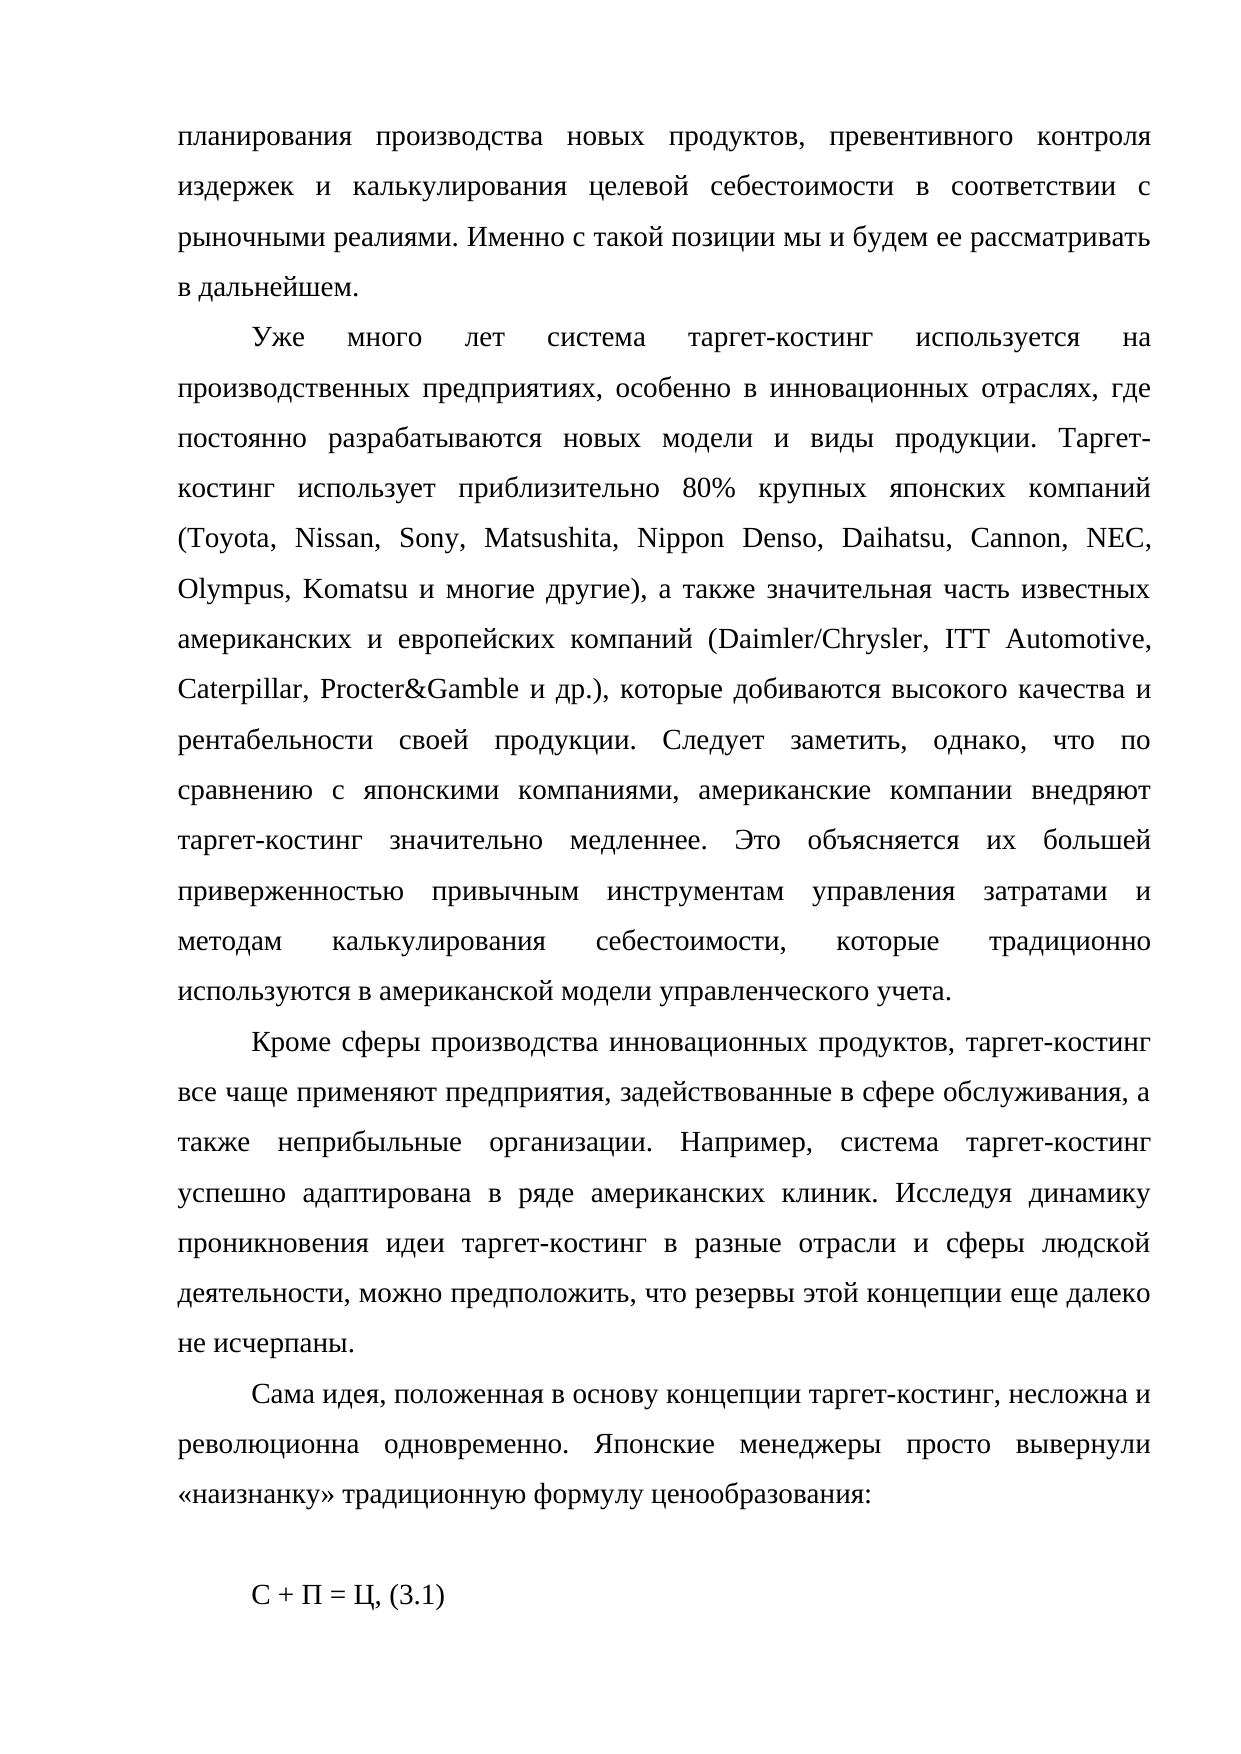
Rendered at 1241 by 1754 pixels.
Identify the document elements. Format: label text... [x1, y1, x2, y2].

text Кроме сферы производства инновационных продуктов, таргет-костинг все чаще применяют предприятия, задействованные в сфере обслуживания, а также неприбыльные организации. Например, система таргет-костинг успешно адаптирована в ряде американских клиник. Исследуя динамику проникновения идеи таргет-костинг в разные отрасли и сферы людской деятельности, можно предположить, что резервы этой концепции еще далеко не исчерпаны. [177, 1024, 1152, 1359]
text Сама идея, положенная в основу концепции таргет-костинг, несложна и революционна одновременно. Японские менеджеры просто вывернули «наизнанку» традиционную формулу ценообразования: [177, 1376, 1152, 1510]
text Уже много лет система таргет-костинг используется на производственных предприятиях, особенно в инновационных отраслях, где постоянно разрабатываются новых модели и виды продукции. Таргет-костинг использует приблизительно 80% крупных японских компаний (Toyota, Nissan, Sony, Matsushita, Nippon Denso, Daihatsu, Cannon, NEC, Olympus, Komatsu и многие другие), а также значительная часть известных американских и европейских компаний (Daimler/Chrysler, ITT Automotive, Caterpillar, Procter&Gamble и др.), которые добиваются высокого качества и рентабельности своей продукции. Следует заметить, однако, что по сравнению с японскими компаниями, американские компании внедряют таргет-костинг значительно медленнее. Это объясняется их большей приверженностью привычным инструментам управления затратами и методам калькулирования себестоимости, которые традиционно используются в американской модели управленческого учета. [177, 319, 1152, 1007]
text С + П = Ц, (3.1) [177, 1577, 1152, 1611]
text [177, 118, 1152, 303]
